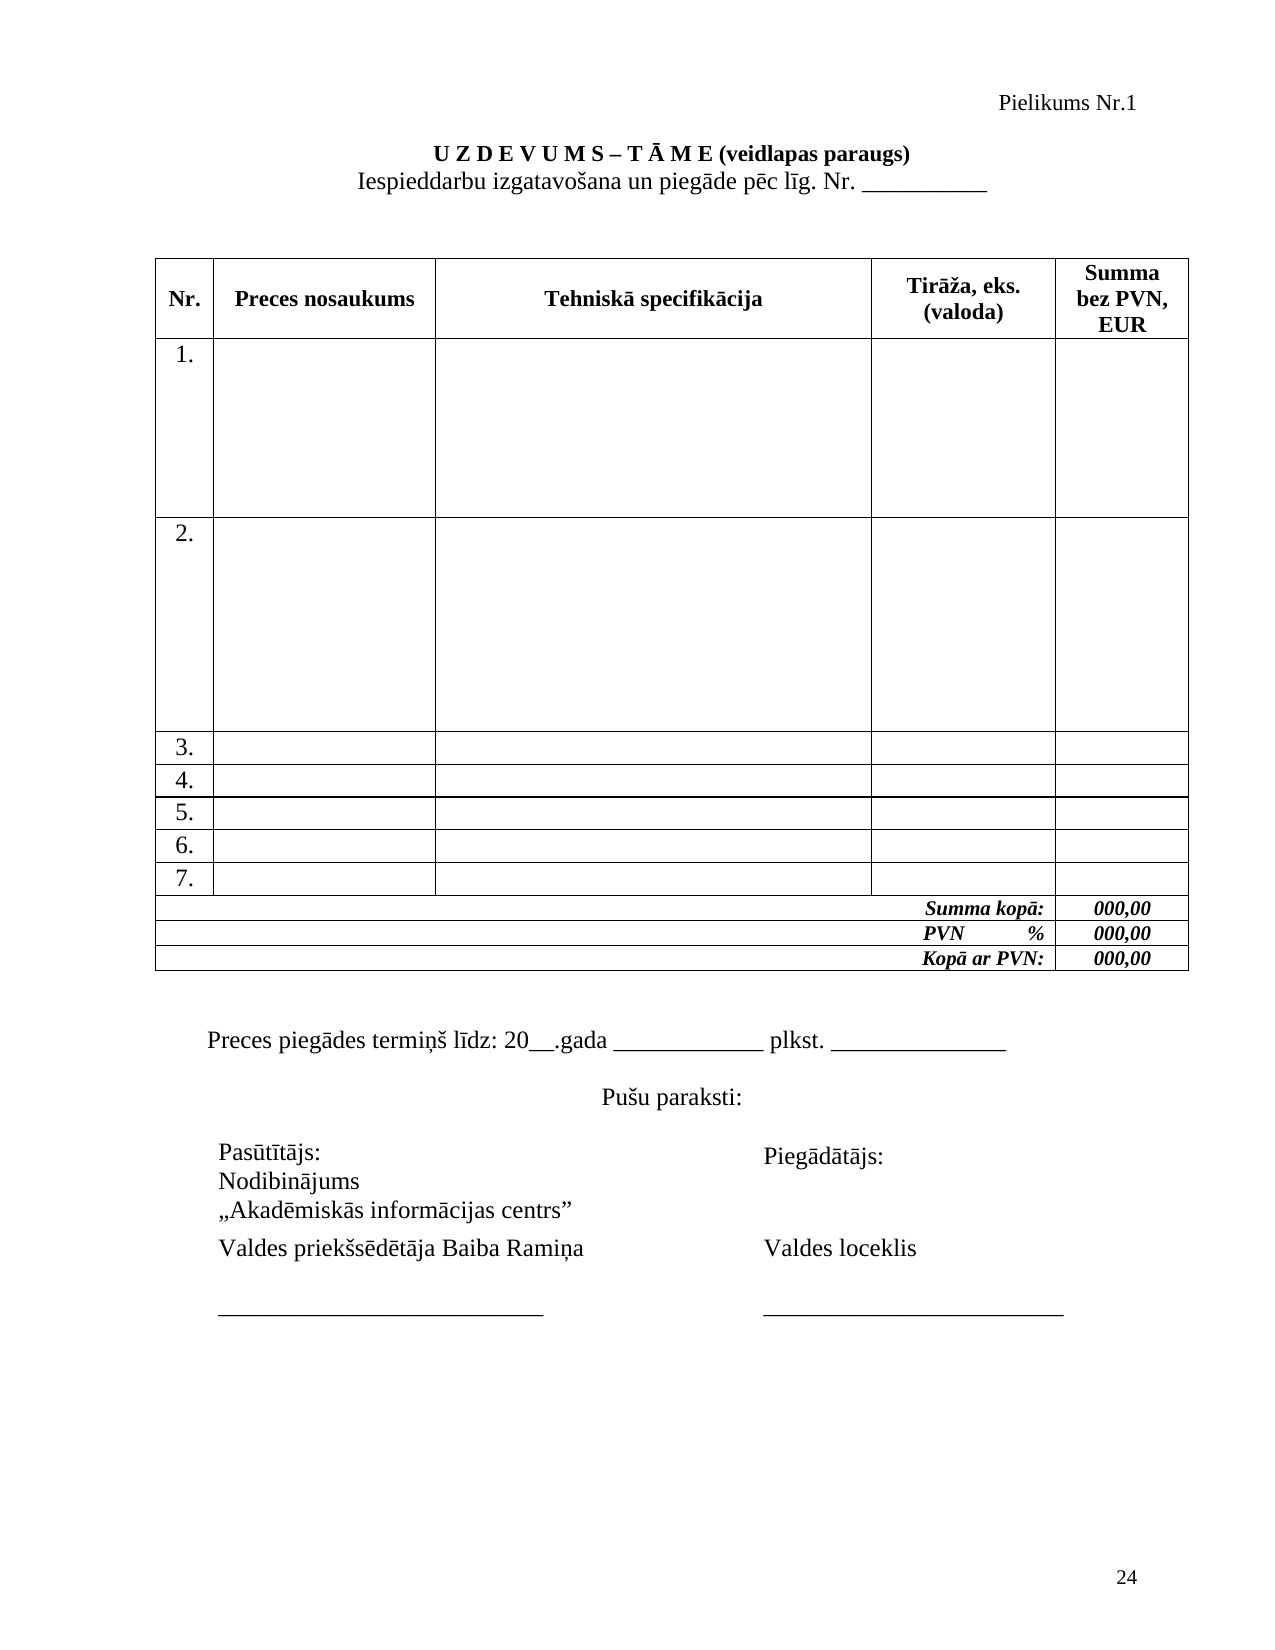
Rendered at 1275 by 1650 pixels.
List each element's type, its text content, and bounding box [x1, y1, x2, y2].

text Pušu paraksti: [207, 1082, 1137, 1111]
table_cell [1056, 765, 1188, 796]
table_cell 2. [156, 518, 213, 731]
table_cell [1056, 863, 1188, 895]
table_cell [1056, 339, 1188, 517]
table_cell [436, 518, 871, 731]
table_cell Summa kopā: [156, 896, 1055, 920]
table_cell [872, 518, 1055, 731]
table_cell [214, 830, 435, 862]
table_cell 000,00 [1056, 946, 1188, 970]
table_cell PVN % [156, 921, 1055, 945]
table_cell [214, 765, 435, 796]
table_cell [872, 339, 1055, 517]
table_cell 000,00 [1056, 921, 1188, 945]
table_cell [214, 863, 435, 895]
table_cell 1. [156, 339, 213, 517]
table_cell [436, 339, 871, 517]
table_cell [872, 830, 1055, 862]
table_header Tehniskā specifikācija [436, 259, 871, 338]
table_header Preces nosaukums [214, 259, 435, 338]
table_cell 3. [156, 732, 213, 764]
text U Z D E V U M S – T Ā M E (veidlapas paraugs) [207, 140, 1137, 166]
table_cell 4. [156, 765, 213, 796]
table_cell [872, 765, 1055, 796]
table_cell [436, 732, 871, 764]
table_header Tirāža, eks. (valoda) [872, 259, 1055, 338]
table_cell [436, 830, 871, 862]
table_cell [872, 732, 1055, 764]
text Preces piegādes termiņš līdz: 20__.gada ____________ plkst. ______________ [207, 1025, 1137, 1054]
table_cell [872, 798, 1055, 829]
table_header Piegādātājs: [753, 1112, 1274, 1232]
table_cell [436, 765, 871, 796]
table_cell [214, 798, 435, 829]
table_cell 6. [156, 830, 213, 862]
text Iespieddarbu izgatavošana un piegāde pēc līg. Nr. __________ [207, 166, 1137, 195]
table_cell Valdes priekšsēdētāja Baiba Ramiņa __________________________ [207, 1233, 752, 1319]
table_cell [436, 863, 871, 895]
table_cell [1056, 830, 1188, 862]
table_cell [214, 518, 435, 731]
table_header Summa bez PVN, EUR [1056, 259, 1188, 338]
text Pielikums Nr.1 [207, 89, 1137, 115]
table_header Pasūtītājs: Nodibinājums „Akadēmiskās informācijas centrs” [207, 1112, 752, 1232]
table_header Nr. [156, 259, 213, 338]
table_cell [1056, 798, 1188, 829]
table_cell [1056, 732, 1188, 764]
table_cell 5. [156, 798, 213, 829]
table_cell [872, 863, 1055, 895]
table_cell Kopā ar PVN: [156, 946, 1055, 970]
table_cell 000,00 [1056, 896, 1188, 920]
table_cell [1056, 518, 1188, 731]
table_cell [214, 732, 435, 764]
table_cell Valdes loceklis ________________________ [753, 1233, 1274, 1319]
table_cell [214, 339, 435, 517]
table_cell 7. [156, 863, 213, 895]
table_cell [436, 798, 871, 829]
